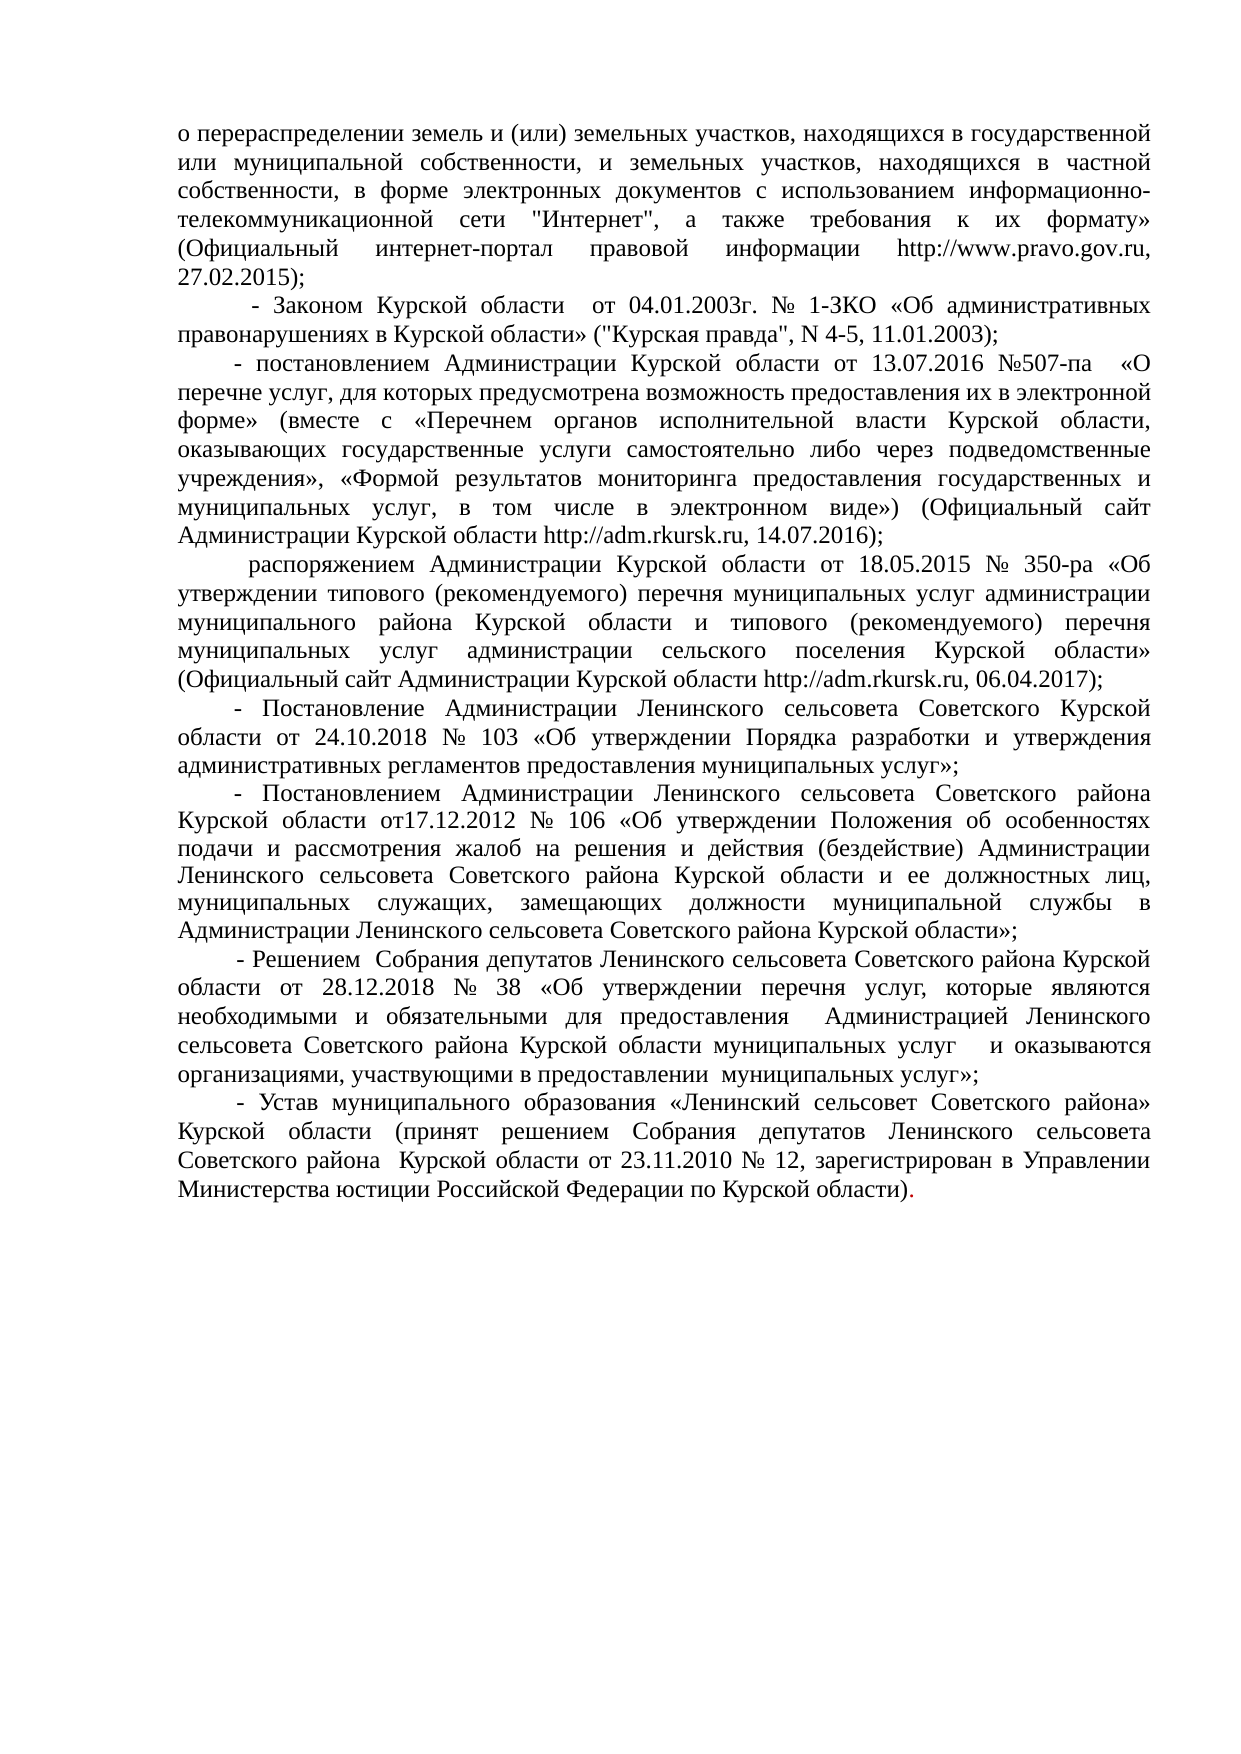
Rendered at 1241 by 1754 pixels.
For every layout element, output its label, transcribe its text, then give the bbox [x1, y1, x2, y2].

text - Устав муниципального образования «Ленинский сельсовет Советского района» Курской области (принят решением Собрания депутатов Ленинского сельсовета Советского района Курской области от 23.11.2010 № 12, зарегистрирован в Управлении Министерства юстиции Российской Федерации по Курской области). [177, 1087, 1152, 1202]
text - Постановлением Администрации Ленинского сельсовета Советского района Курской области от17.12.2012 № 106 «Об утверждении Положения об особенностях подачи и рассмотрения жалоб на решения и действия (бездействие) Администрации Ленинского сельсовета Советского района Курской области и ее должностных лиц, муниципальных служащих, замещающих должности муниципальной службы в Администрации Ленинского сельсовета Советского района Курской области»; [177, 779, 1152, 944]
text - Законом Курской области от 04.01.2003г. № 1-ЗКО «Об административных правонарушениях в Курской области» ("Курская правда", N 4-5, 11.01.2003); [177, 291, 1152, 348]
text - Постановление Администрации Ленинского сельсовета Советского Курской области от 24.10.2018 № 103 «Об утверждении Порядка разработки и утверждения административных регламентов предоставления муниципальных услуг»; [177, 693, 1152, 779]
text - постановлением Администрации Курской области от 13.07.2016 №507-па «О перечне услуг, для которых предусмотрена возможность предоставления их в электронной форме» (вместе с «Перечнем органов исполнительной власти Курской области, оказывающих государственные услуги самостоятельно либо через подведомственные учреждения», «Формой результатов мониторинга предоставления государственных и муниципальных услуг, в том числе в электронном виде») (Официальный сайт Администрации Курской области http://adm.rkursk.ru, 14.07.2016); [177, 348, 1152, 549]
text распоряжением Администрации Курской области от 18.05.2015 № 350-ра «Об утверждении типового (рекомендуемого) перечня муниципальных услуг администрации муниципального района Курской области и типового (рекомендуемого) перечня муниципальных услуг администрации сельского поселения Курской области» (Официальный сайт Администрации Курской области http://adm.rkursk.ru, 06.04.2017); [177, 549, 1152, 693]
text - Решением Собрания депутатов Ленинского сельсовета Советского района Курской области от 28.12.2018 № 38 «Об утверждении перечня услуг, которые являются необходимыми и обязательными для предоставления Администрацией Ленинского сельсовета Советского района Курской области муниципальных услуг и оказываются организациями, участвующими в предоставлении муниципальных услуг»; [177, 944, 1152, 1087]
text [177, 118, 1152, 291]
